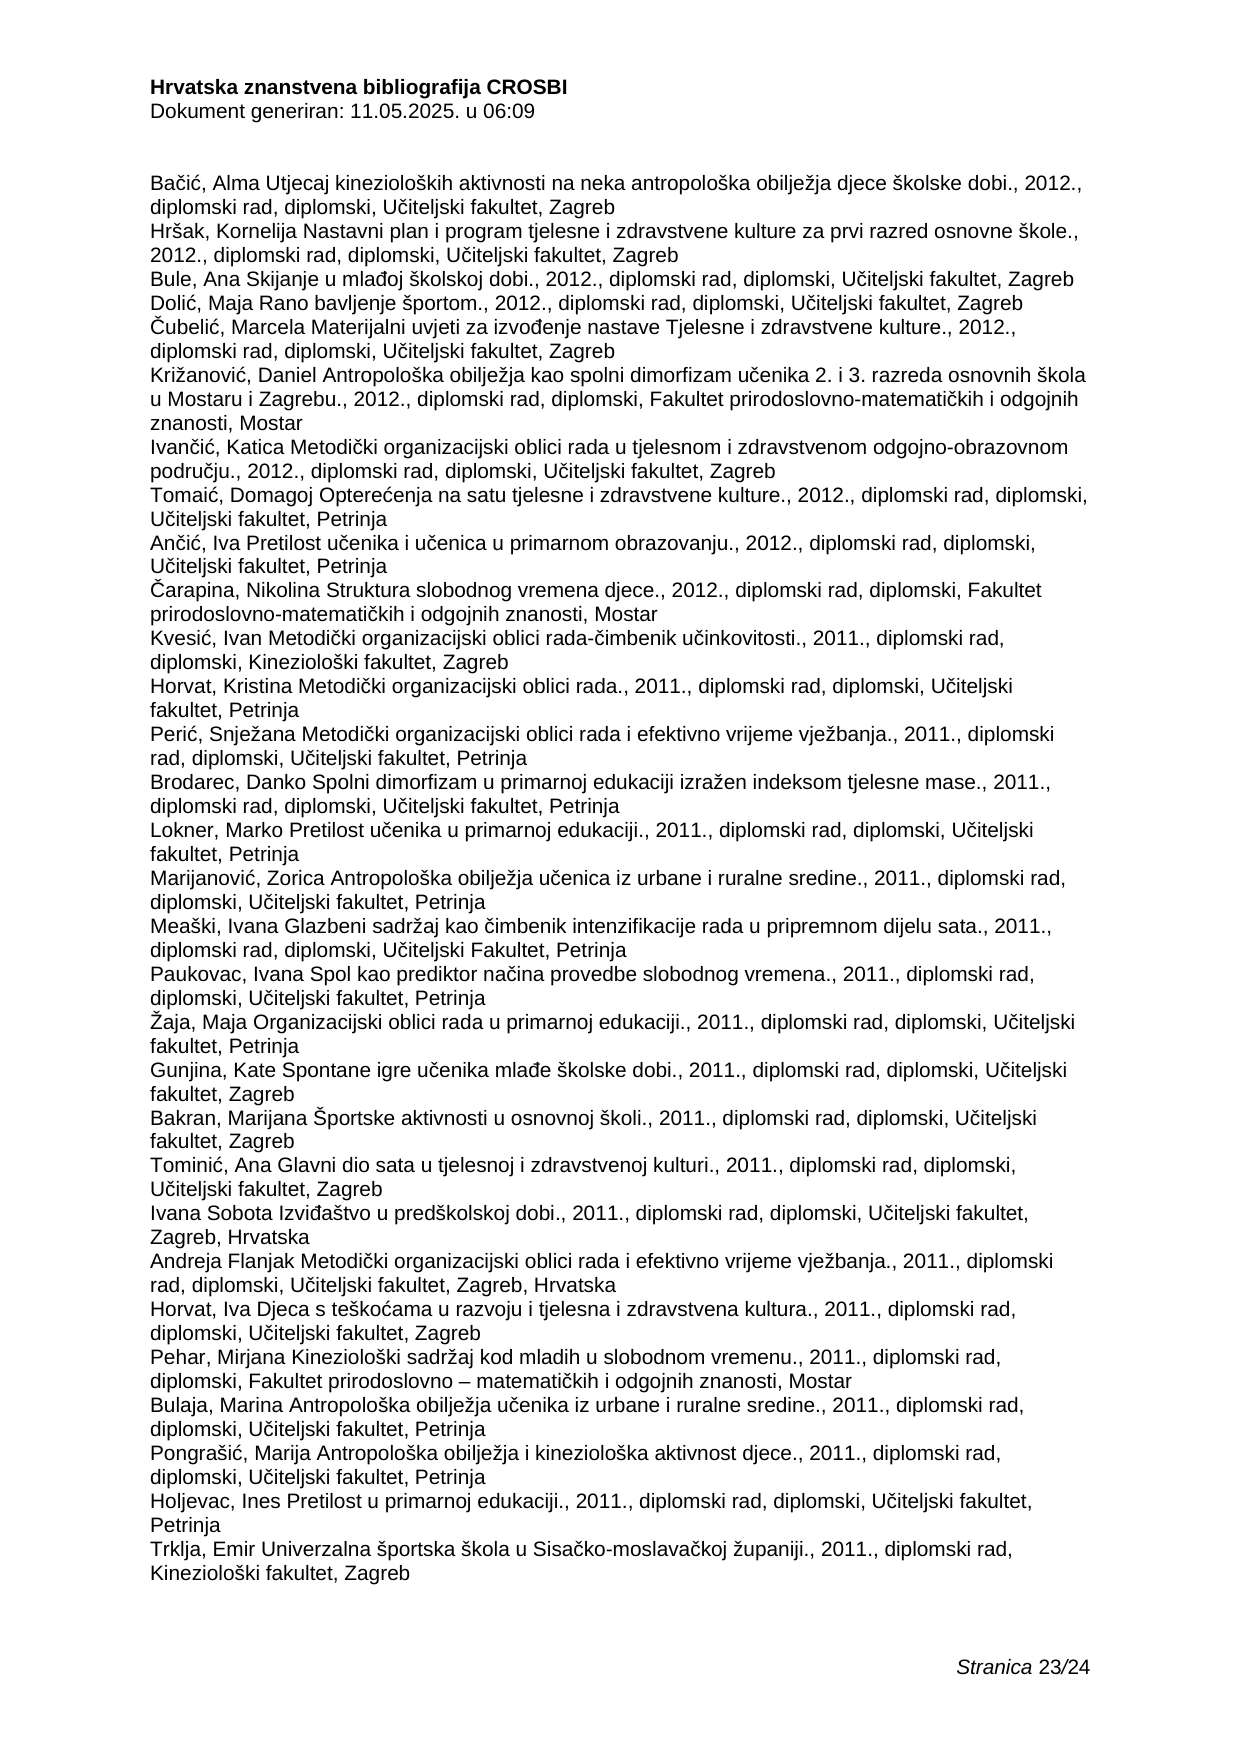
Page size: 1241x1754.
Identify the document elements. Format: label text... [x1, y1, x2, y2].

text Čubelić, Marcela [150, 315, 1090, 363]
text Križanović, Daniel [150, 363, 1090, 434]
text Paukovac, Ivana [150, 962, 1090, 1009]
text Andreja Flanjak [150, 1249, 1090, 1297]
text Gunjina, Kate [150, 1057, 1090, 1105]
text Pehar, Mirjana [150, 1345, 1090, 1393]
text Holjevac, Ines [150, 1489, 1090, 1537]
text Bačić, Alma [150, 171, 1090, 219]
text Tominić, Ana [150, 1153, 1090, 1201]
text Lokner, Marko [150, 818, 1090, 866]
text Perić, Snježana [150, 722, 1090, 770]
text Trklja, Emir [150, 1537, 1090, 1584]
text Hršak, Kornelija [150, 219, 1090, 267]
text Tomaić, Domagoj [150, 482, 1090, 530]
text Pongrašić, Marija [150, 1441, 1090, 1489]
text Brodarec, Danko [150, 770, 1090, 818]
text Horvat, Iva [150, 1297, 1090, 1345]
text Ančić, Iva [150, 530, 1090, 578]
text Meaški, Ivana [150, 914, 1090, 962]
text Čarapina, Nikolina [150, 578, 1090, 626]
text Horvat, Kristina [150, 674, 1090, 722]
text Dolić, Maja [150, 291, 1090, 315]
text Bule, Ana [150, 267, 1090, 291]
text Ivančić, Katica [150, 434, 1090, 482]
text Bulaja, Marina [150, 1393, 1090, 1441]
text Kvesić, Ivan [150, 626, 1090, 674]
text Žaja, Maja [150, 1009, 1090, 1057]
text Marijanović, Zorica [150, 866, 1090, 914]
text Bakran, Marijana [150, 1105, 1090, 1153]
text Ivana Sobota [150, 1201, 1090, 1249]
